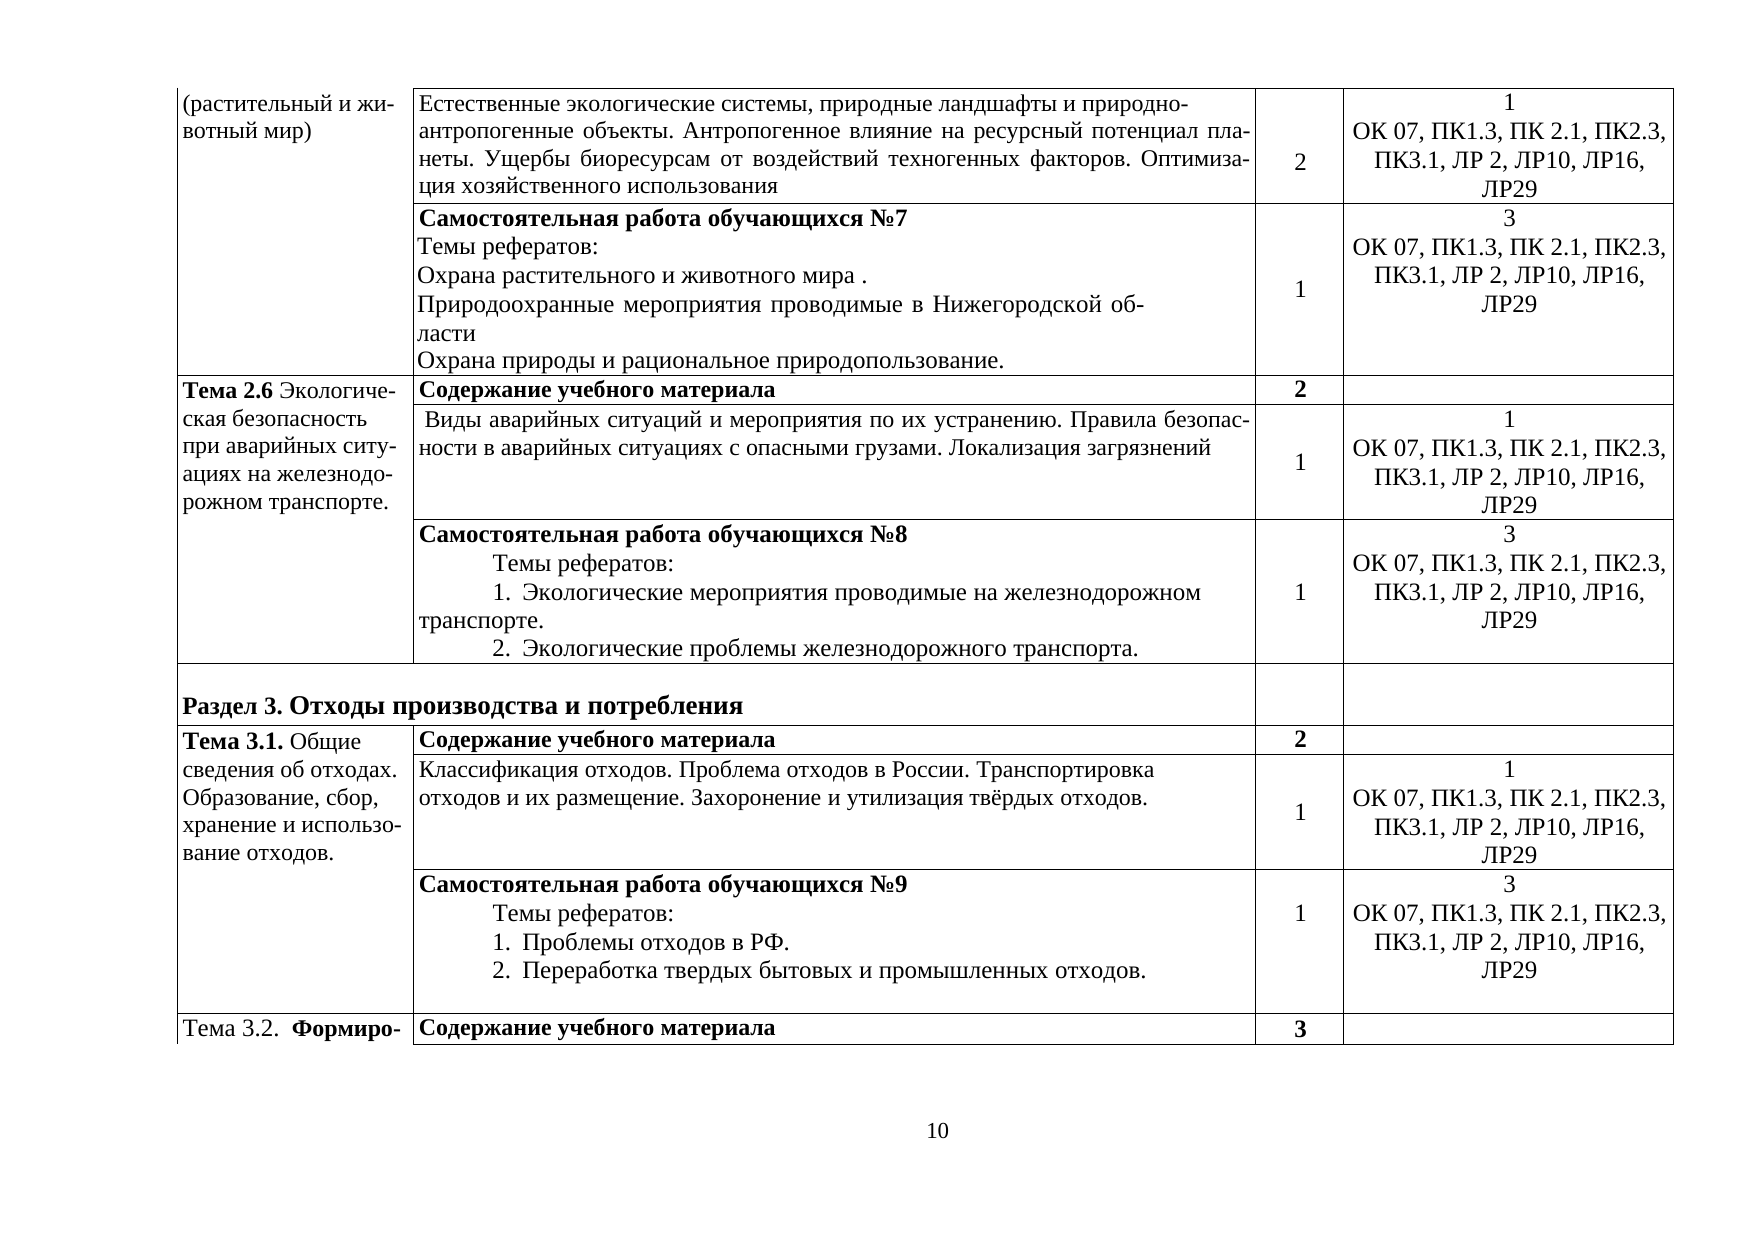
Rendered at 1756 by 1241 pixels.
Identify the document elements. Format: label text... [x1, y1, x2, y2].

table_cell Тема 3.2. Формиро- [178, 1014, 413, 1044]
table_cell Виды аварийных ситуаций и мероприятия по их устранению. Правила безопас- ности в аварийных ситуациях с опасными грузами. Локализация загрязнений [414, 405, 1255, 519]
table_cell Тема 2.6 Экологиче- ская безопасность при аварийных ситу- ациях на железнодо- рожном транспорте. [178, 376, 413, 663]
table_cell 1 [1256, 204, 1343, 375]
table_cell 1 ОК 07, ПК1.3, ПК 2.1, ПК2.3, ПК3.1, ЛР 2, ЛР10, ЛР16, ЛР29 [1344, 405, 1673, 519]
table_cell Классификация отходов. Проблема отходов в России. Транспортировка отходов и их размещение. Захоронение и утилизация твёрдых отходов. [414, 755, 1255, 869]
table_header (растительный и жи- вотный мир) [178, 88, 413, 375]
table_cell Самостоятельная работа обучающихся №8 Темы рефератов: Экологические мероприятия проводимые на железнодорожном транспорте. Экологические проблемы железнодорожного транспорта. [414, 520, 1255, 663]
table_cell Раздел 3. Отходы производства и потребления [178, 664, 1255, 725]
table_cell [1344, 1014, 1673, 1044]
table_cell [1344, 726, 1673, 754]
table_cell 1 [1256, 405, 1343, 519]
table_cell Тема 3.1. Общие сведения об отходах. Образование, сбор, хранение и использо- вание отходов. [178, 726, 413, 1013]
table_cell 3 [1256, 1014, 1343, 1044]
table_header Естественные экологические системы, природные ландшафты и природно- антропогенные объекты. Антропогенное влияние на ресурсный потенциал пла- неты. Ущербы биоресурсам от воздействий техногенных факторов. Оптимиза- ция хозяйственного использования [414, 89, 1255, 203]
table_cell 1 ОК 07, ПК1.3, ПК 2.1, ПК2.3, ПК3.1, ЛР 2, ЛР10, ЛР16, ЛР29 [1344, 755, 1673, 869]
table_header 1 ОК 07, ПК1.3, ПК 2.1, ПК2.3, ПК3.1, ЛР 2, ЛР10, ЛР16, ЛР29 [1344, 89, 1673, 203]
table_cell Содержание учебного материала [414, 1014, 1255, 1044]
table_cell Содержание учебного материала [414, 376, 1255, 404]
table_header 2 [1256, 89, 1343, 203]
table_cell 2 [1256, 376, 1343, 404]
table_cell 3 ОК 07, ПК1.3, ПК 2.1, ПК2.3, ПК3.1, ЛР 2, ЛР10, ЛР16, ЛР29 [1344, 204, 1673, 375]
table_cell 1 [1256, 755, 1343, 869]
table_cell [1344, 664, 1673, 725]
table_cell Самостоятельная работа обучающихся №7 Темы рефератов: Охрана растительного и животного мира . Природоохранные мероприятия проводимые в Нижегородской об- ласти Охрана природы и рациональное природопользование. [414, 204, 1255, 375]
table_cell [1344, 870, 1673, 1013]
table_cell 2 [1256, 726, 1343, 754]
table_cell 1 [1256, 520, 1343, 663]
table_cell [1256, 664, 1343, 725]
table_cell [1344, 376, 1673, 404]
table_cell 1 [1256, 870, 1343, 1013]
table_cell Содержание учебного материала [414, 726, 1255, 754]
table_cell Самостоятельная работа обучающихся №9 Темы рефератов: Проблемы отходов в РФ. Переработка твердых бытовых и промышленных отходов. [414, 870, 1255, 1013]
table_cell 3 ОК 07, ПК1.3, ПК 2.1, ПК2.3, ПК3.1, ЛР 2, ЛР10, ЛР16, ЛР29 [1344, 520, 1673, 663]
